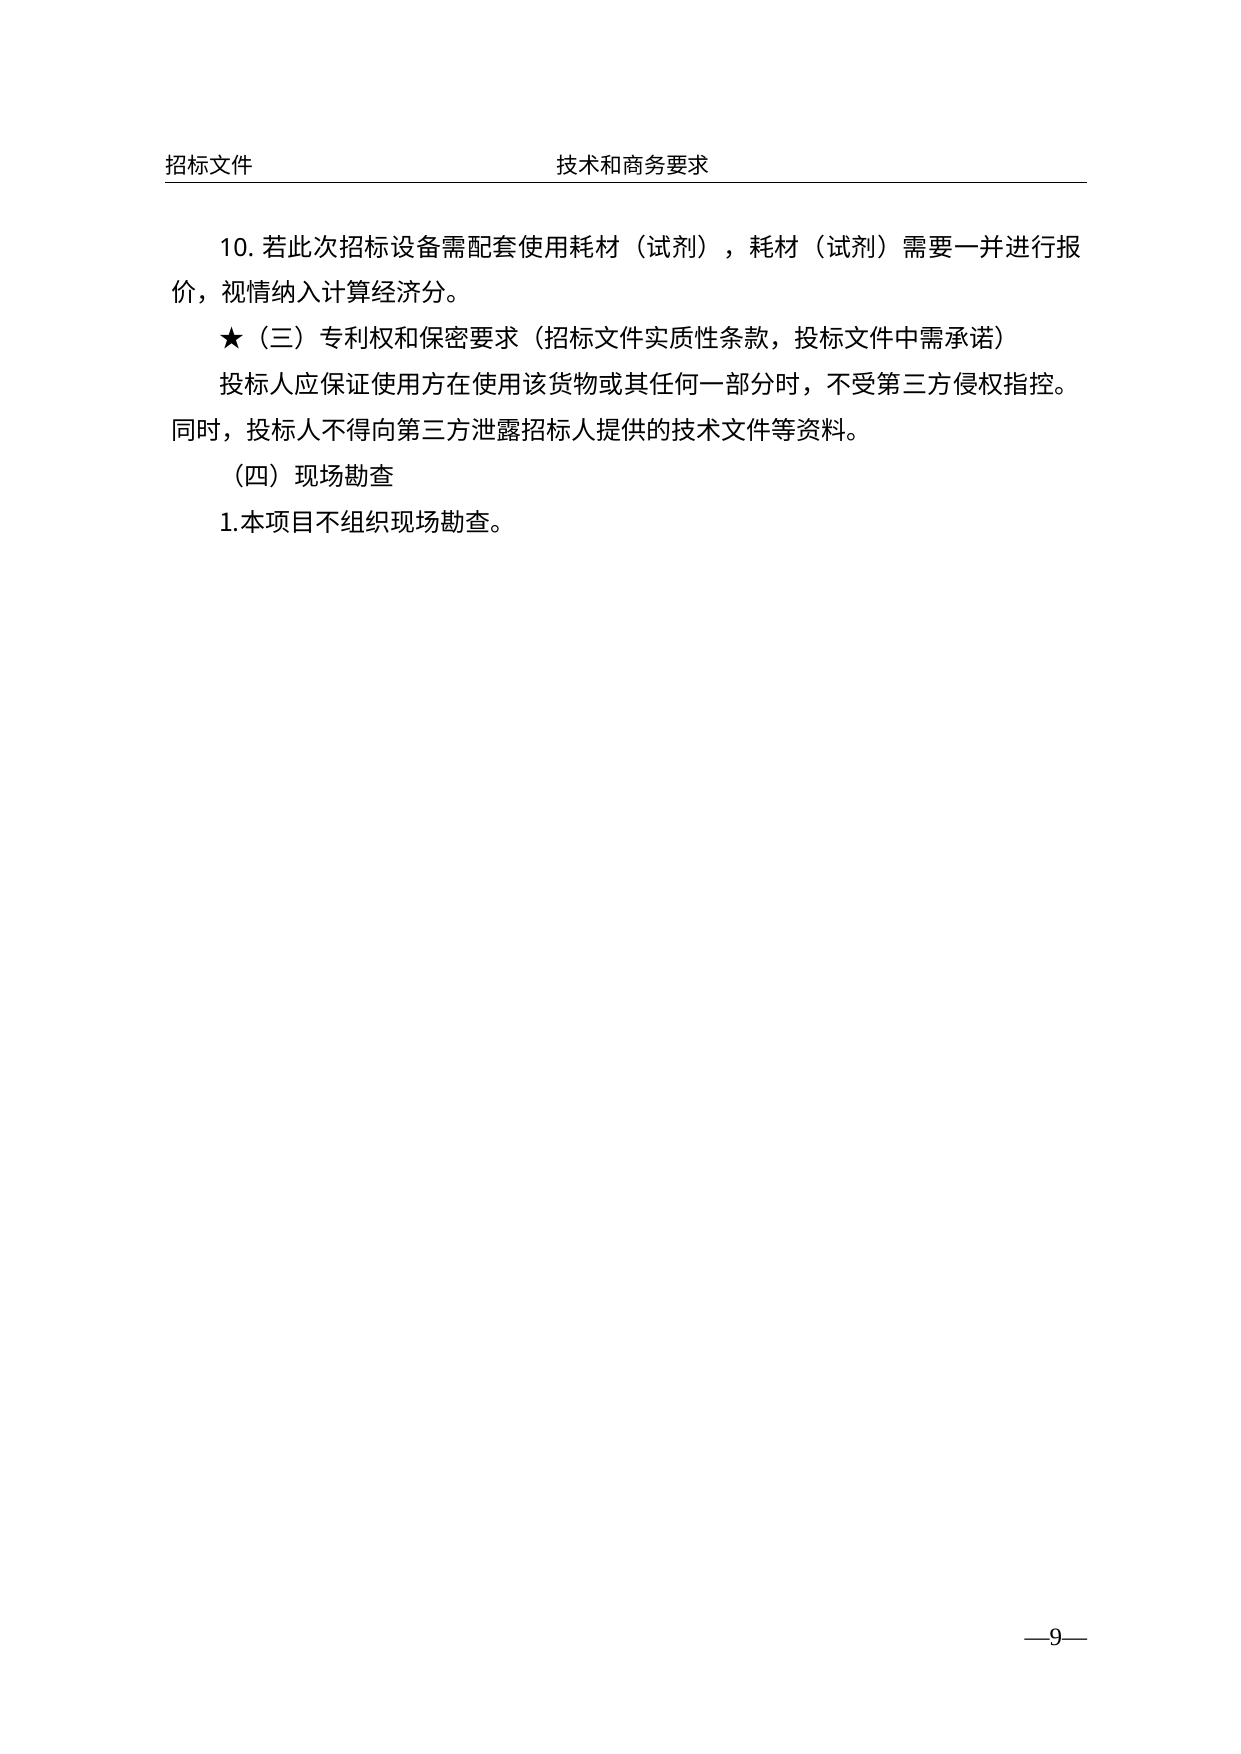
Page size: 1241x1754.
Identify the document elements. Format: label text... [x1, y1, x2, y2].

text 投标人应保证使用方在使用该货物或其任何一部分时，不受第三方侵权指控。同时，投标人不得向第三方泄露招标人提供的技术文件等资料。 [171, 357, 1081, 448]
text （四）现场勘查 [171, 448, 1081, 494]
text 1.本项目不组织现场勘查。 [171, 494, 1081, 540]
text ★（三）专利权和保密要求（招标文件实质性条款，投标文件中需承诺） [171, 311, 1081, 357]
text 10. 若此次招标设备需配套使用耗材（试剂），耗材（试剂）需要一并进行报价，视情纳入计算经济分。 [171, 219, 1081, 311]
